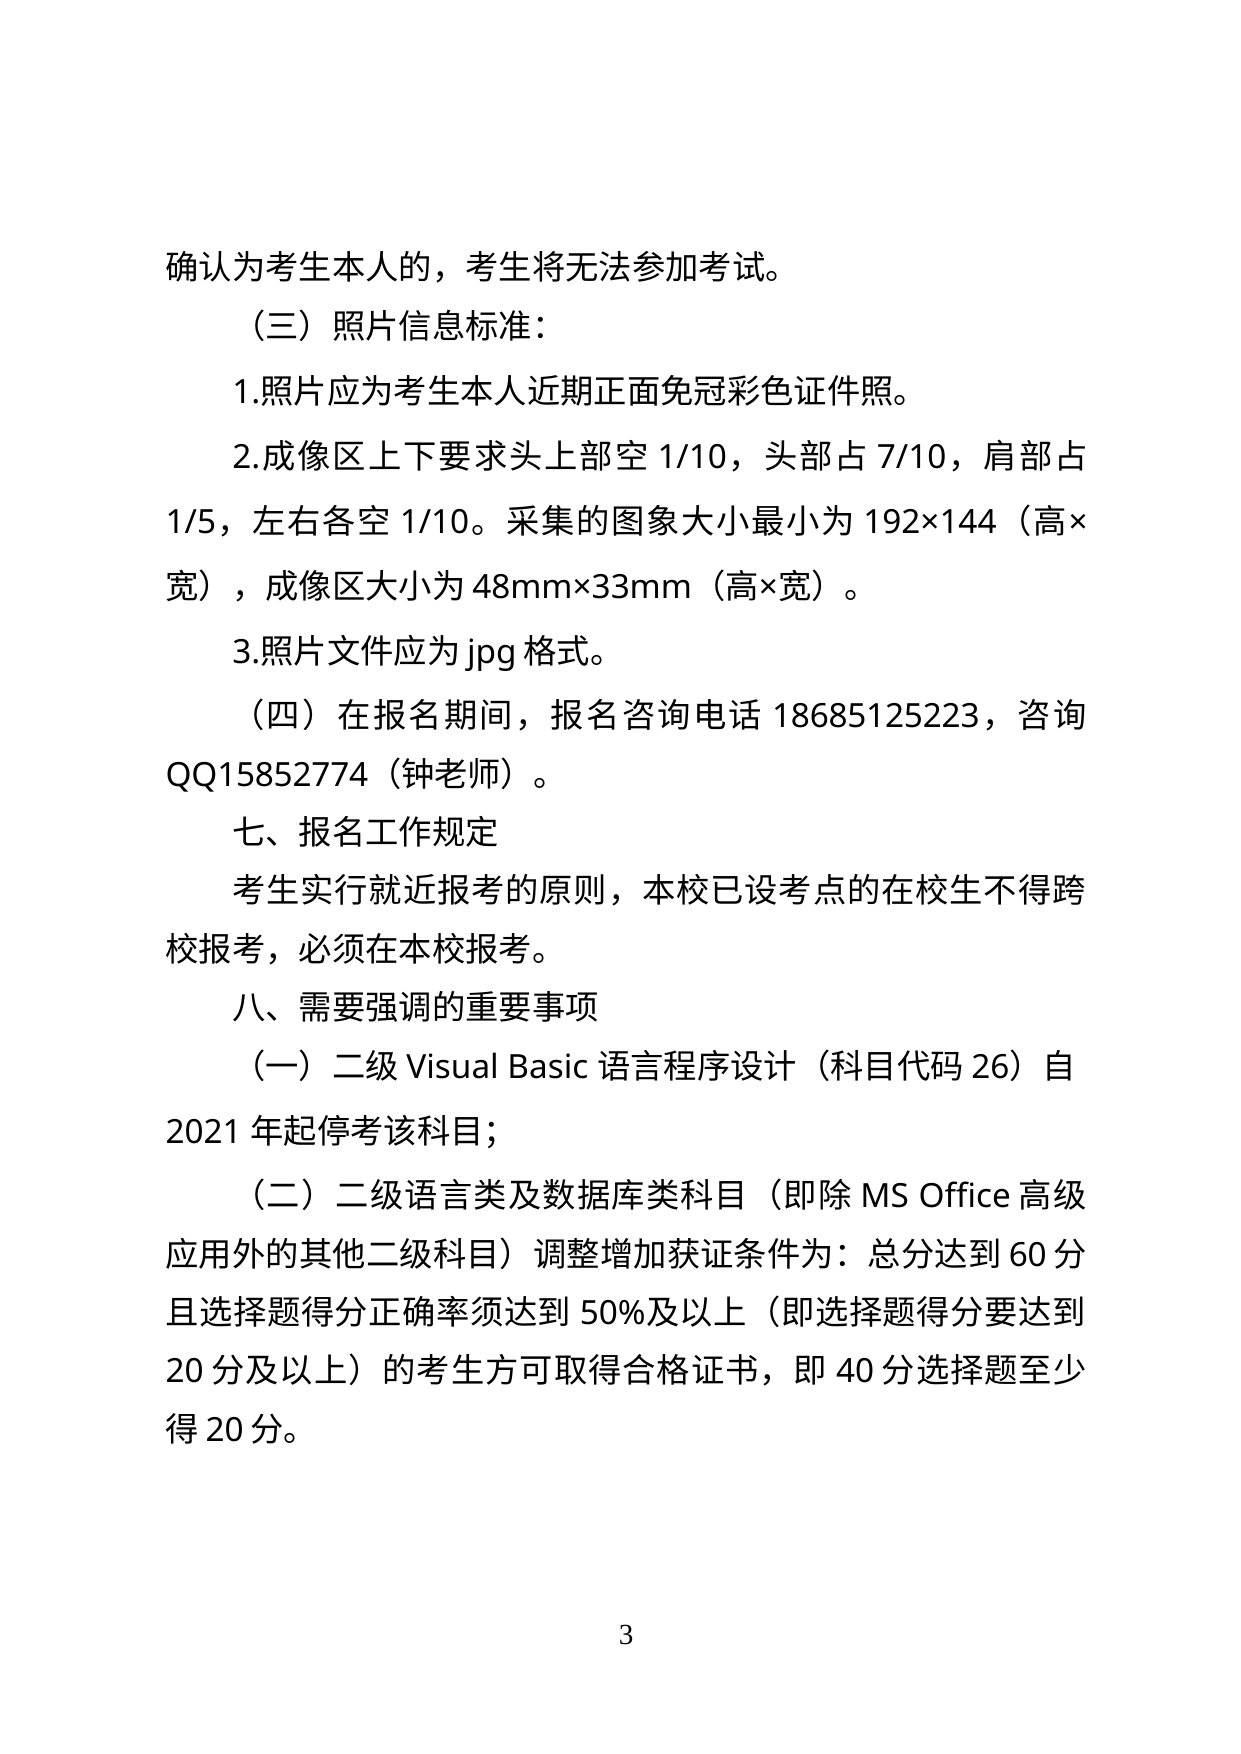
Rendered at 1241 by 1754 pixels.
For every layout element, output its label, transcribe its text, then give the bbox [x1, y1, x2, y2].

text （三）照片信息标准： [165, 291, 1087, 356]
text 1.照片应为考生本人近期正面免冠彩色证件照。 [165, 356, 1087, 421]
text （四）在报名期间，报名咨询电话18685125223，咨询QQ15852774（钟老师）。 [165, 681, 1087, 798]
text 3.照片文件应为jpg格式。 [165, 616, 1087, 681]
text 2.成像区上下要求头上部空1/10，头部占7/10，肩部占1/5，左右各空1/10。采集的图象大小最小为192×144（高×宽），成像区大小为48mm×33mm（高×宽）。 [165, 421, 1087, 616]
text （二）二级语言类及数据库类科目（即除MS Office高级应用外的其他二级科目）调整增加获证条件为：总分达到60分且选择题得分正确率须达到50%及以上（即选择题得分要达到20分及以上）的考生方可取得合格证书，即40分选择题至少得20分。 [165, 1161, 1087, 1453]
text 八、需要强调的重要事项 [165, 973, 1087, 1031]
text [165, 233, 1087, 291]
text 七、报名工作规定 [165, 798, 1087, 856]
text 考生实行就近报考的原则，本校已设考点的在校生不得跨校报考，必须在本校报考。 [165, 856, 1087, 973]
text （一）二级 Visual Basic 语言程序设计（科目代码 26）自 2021 年起停考该科目； [165, 1031, 1087, 1161]
